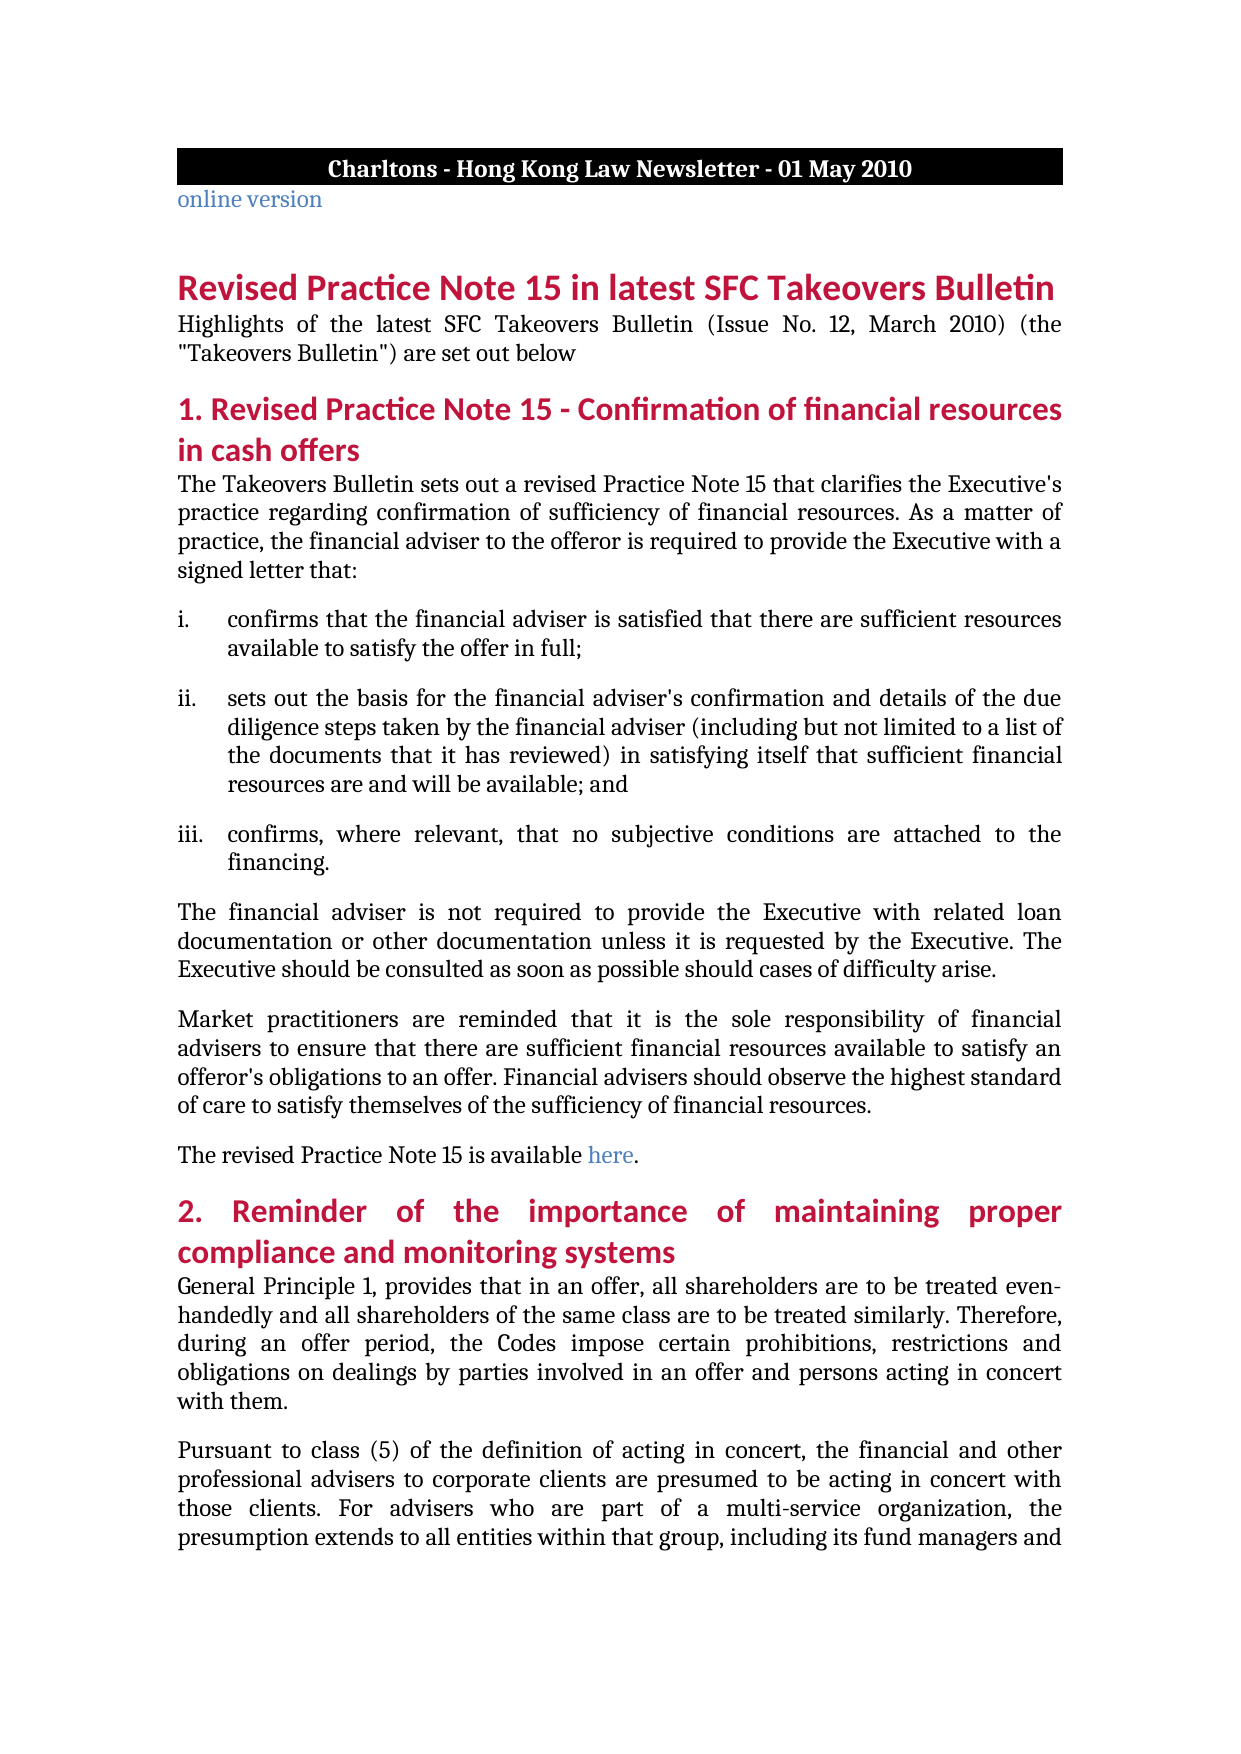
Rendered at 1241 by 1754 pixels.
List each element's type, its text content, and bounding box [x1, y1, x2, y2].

list confirms that the financial adviser is satisfied that there are sufficient resources available to satisfy the offer in full; [177, 605, 1063, 663]
text The financial adviser is not required to provide the Executive with related loan documentation or other documentation unless it is requested by the Executive. The Executive should be consulted as soon as possible should cases of difficulty arise. [177, 898, 1063, 984]
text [177, 1436, 1063, 1551]
text Highlights of the latest SFC Takeovers Bulletin (Issue No. 12, March 2010) (the "Takeovers Bulletin") are set out below [177, 310, 1063, 367]
text online version [177, 185, 1063, 214]
list confirms, where relevant, that no subjective conditions are attached to the financing. [177, 819, 1063, 877]
text The Takeovers Bulletin sets out a revised Practice Note 15 that clarifies the Executive's practice regarding confirmation of sufficiency of financial resources. As a matter of practice, the financial adviser to the offeror is required to provide the Executive with a signed letter that: [177, 469, 1063, 584]
title Charltons - Hong Kong Law Newsletter - 01 May 2010 [177, 148, 1063, 185]
text Market practitioners are reminded that it is the sole responsibility of financial advisers to ensure that there are sufficient financial resources available to satisfy an offeror's obligations to an offer. Financial advisers should observe the highest standard of care to satisfy themselves of the sufficiency of financial resources. [177, 1005, 1063, 1120]
text The revised Practice Note 15 is available here. [177, 1141, 1063, 1169]
subtitle Revised Practice Note 15 in latest SFC Takeovers Bulletin [177, 264, 1063, 310]
subtitle 1. Revised Practice Note 15 - Confirmation of financial resources in cash offers [177, 388, 1063, 469]
text General Principle 1, provides that in an offer, all shareholders are to be treated even-handedly and all shareholders of the same class are to be treated similarly. Therefore, during an offer period, the Codes impose certain prohibitions, restrictions and obligations on dealings by parties involved in an offer and persons acting in concert with them. [177, 1272, 1063, 1416]
subtitle 2. Reminder of the importance of maintaining proper compliance and monitoring systems [177, 1190, 1063, 1272]
list sets out the basis for the financial adviser's confirmation and details of the due diligence steps taken by the financial adviser (including but not limited to a list of the documents that it has reviewed) in satisfying itself that sufficient financial resources are and will be available; and [177, 684, 1063, 799]
